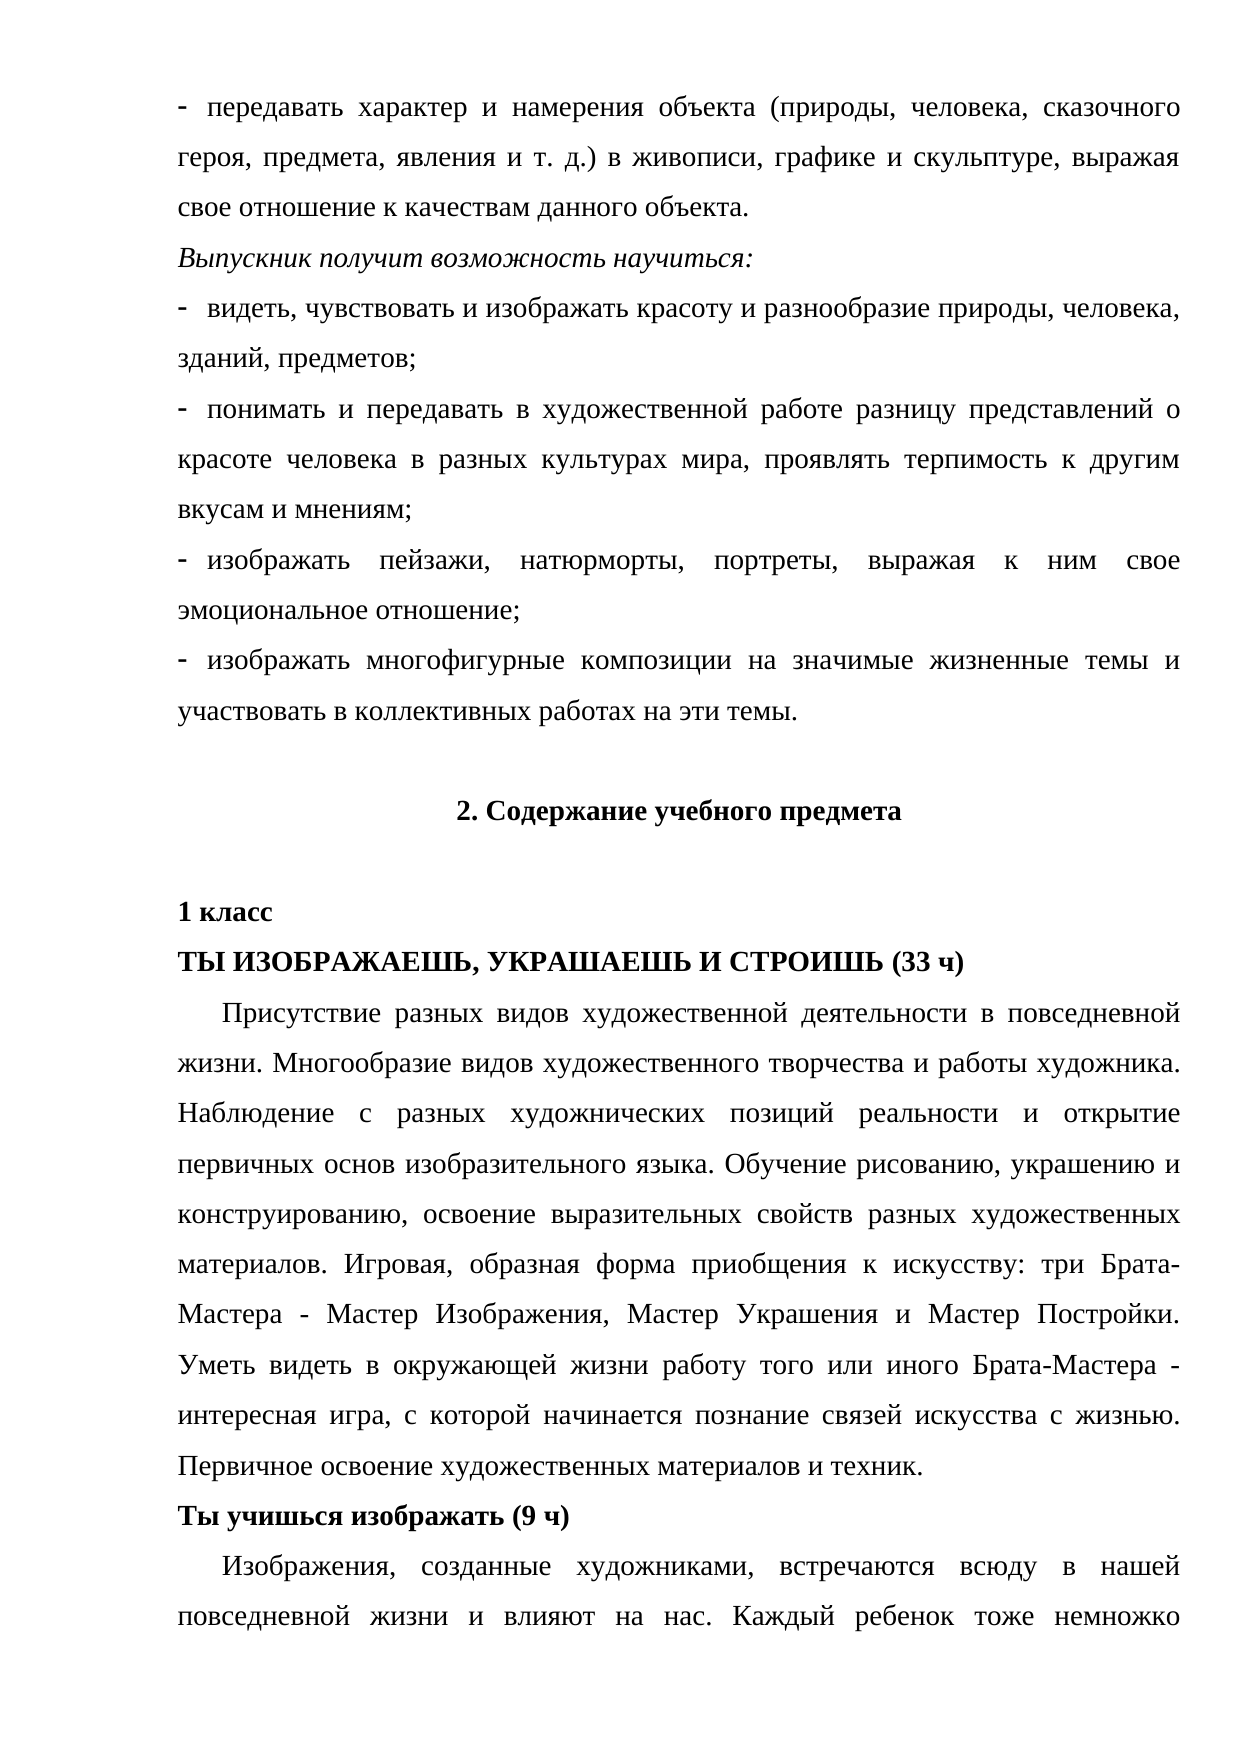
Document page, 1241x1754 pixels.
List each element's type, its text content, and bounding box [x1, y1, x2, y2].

text Ты учишься изображать (9 ч) [177, 1498, 1181, 1531]
list Выпускник получит возможность научиться: [177, 240, 1181, 273]
text Присутствие разных видов художественной деятельности в повседневной жизни. Многообразие видов художественного творчества и работы художника. Наблюдение с разных художнических позиций реальности и открытие первичных основ изобразительного языка. Обучение рисованию, украшению и конструированию, освоение выразительных свойств разных художественных материалов. Игровая, образная форма приобщения к искусству: три Брата-Мастера - Мастер Изображения, Мастер Украшения и Мастер Постройки. Уметь видеть в окружающей жизни работу того или иного Брата-Мастера - интересная игра, с которой начинается познание связей искусства с жизнью. Первичное освоение художественных материалов и техник. [177, 995, 1181, 1481]
list передавать характер и намерения объекта (природы, человека, сказочного героя, предмета, явления и т. д.) в живописи, графике и скульптуре, выражая свое отношение к качествам данного объекта. [177, 89, 1181, 223]
text ТЫ ИЗОБРАЖАЕШЬ, УКРАШАЕШЬ И СТРОИШЬ (33 ч) [177, 944, 1181, 978]
text 2. Содержание учебного предмета [177, 793, 1181, 827]
list изображать пейзажи, натюрморты, портреты, выражая к ним свое эмоциональное отношение; [177, 542, 1181, 626]
list понимать и передавать в художественной работе разницу представлений о красоте человека в разных культурах мира, проявлять терпимость к другим вкусам и мнениям; [177, 391, 1181, 525]
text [177, 1548, 1181, 1632]
list изображать многофигурные композиции на значимые жизненные темы и участвовать в коллективных работах на эти темы. [177, 642, 1181, 726]
list видеть, чувствовать и изображать красоту и разнообразие природы, человека, зданий, предметов; [177, 290, 1181, 374]
text 1 класс [177, 894, 1181, 928]
